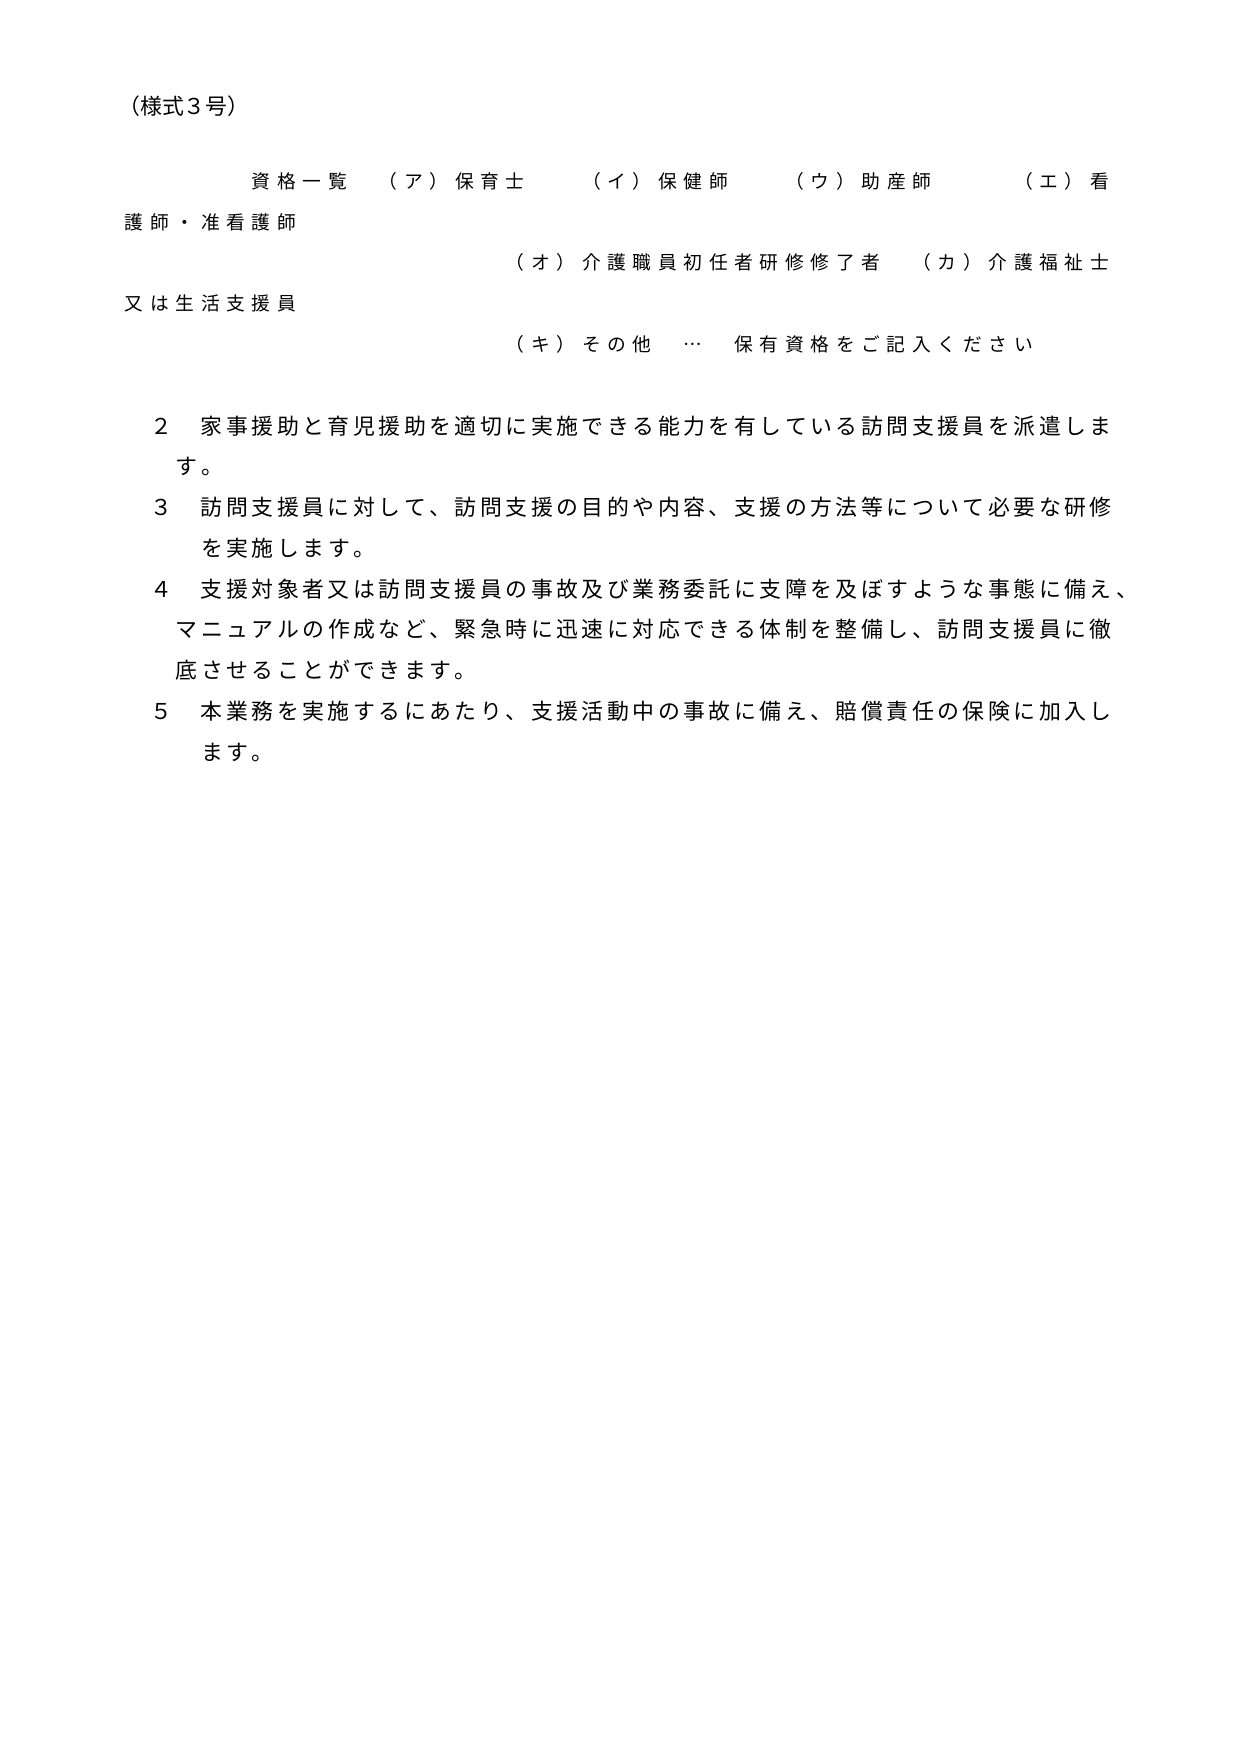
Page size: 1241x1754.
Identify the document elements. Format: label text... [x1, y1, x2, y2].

text 資格一覧 （ア）保育士 （イ）保健師 （ウ）助産師 （エ）看護師・准看護師 [124, 160, 1116, 241]
text （オ）介護職員初任者研修修了者 （カ）介護福祉士又は生活支援員 [124, 241, 1116, 323]
text （キ）その他 … 保有資格をご記入ください [124, 323, 1116, 363]
text ２ 家事援助と育児援助を適切に実施できる能力を有している訪問支援員を派遣します。 [124, 404, 1116, 486]
text ３ 訪問支援員に対して、訪問支援の目的や内容、支援の方法等について必要な研修を実施します。 [124, 486, 1116, 567]
text ４ 支援対象者又は訪問支援員の事故及び業務委託に支障を及ぼすような事態に備え、マニュアルの作成など、緊急時に迅速に対応できる体制を整備し、訪問支援員に徹底させることができます。 [124, 567, 1116, 689]
text ５ 本業務を実施するにあたり、支援活動中の事故に備え、賠償責任の保険に加入します。 [124, 689, 1116, 771]
